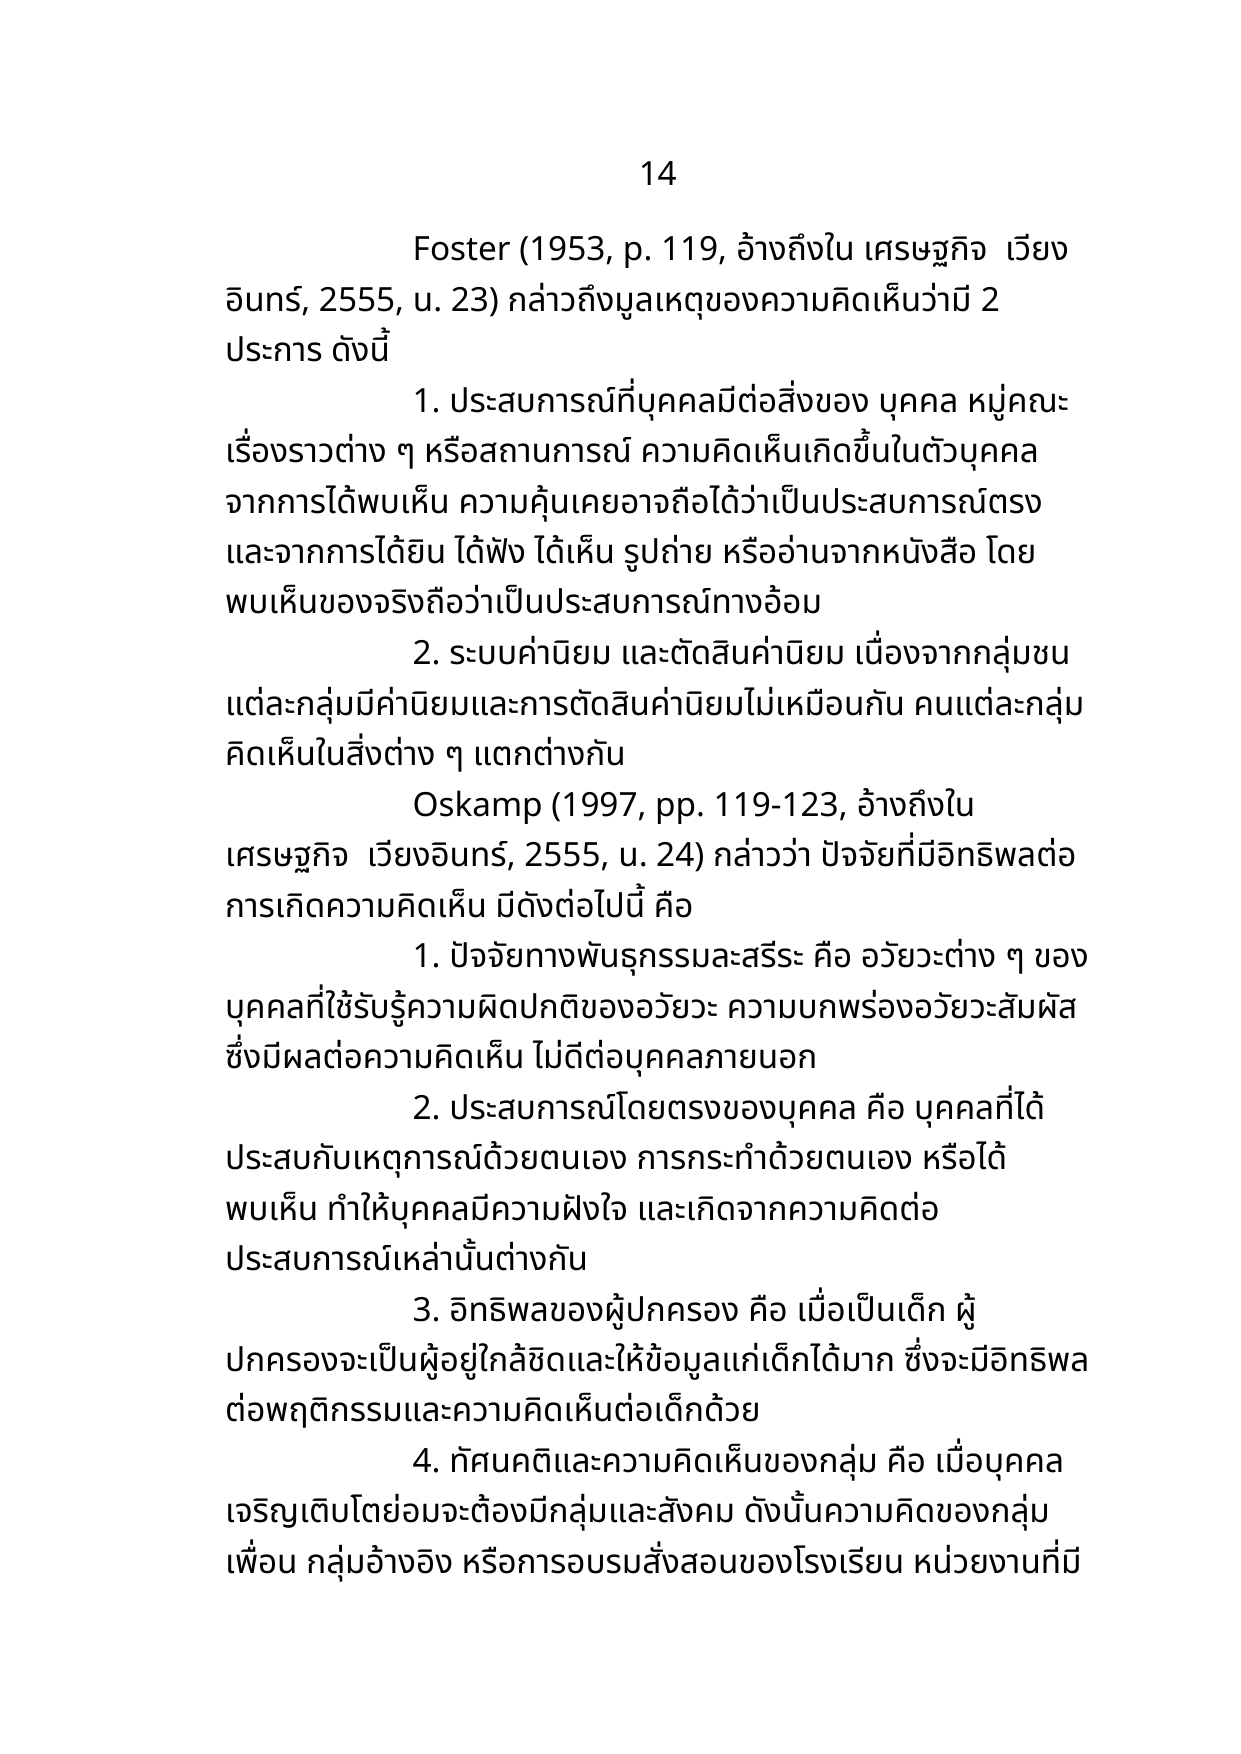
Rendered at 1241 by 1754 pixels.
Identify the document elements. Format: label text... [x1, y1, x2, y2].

text 2. ประสบการณ์โดยตรงของบุคคล คือ บุคคลที่ได้ประสบกับเหตุการณ์ด้วยตนเอง การกระทำด้วยตนเอง หรือได้พบเห็น ทำให้บุคคลมีความฝังใจ และเกิดจากความคิดต่อประสบการณ์เหล่านั้นต่างกัน [225, 1083, 1090, 1285]
text 3. อิทธิพลของผู้ปกครอง คือ เมื่อเป็นเด็ก ผู้ปกครองจะเป็นผู้อยู่ใกล้ชิดและให้ข้อมูลแก่เด็กได้มาก ซึ่งจะมีอิทธิพลต่อพฤติกรรมและความคิดเห็นต่อเด็กด้วย [225, 1285, 1090, 1437]
text 1. ปัจจัยทางพันธุกรรมละสรีระ คือ อวัยวะต่าง ๆ ของบุคคลที่ใช้รับรู้ความผิดปกติของอวัยวะ ความบกพร่องอวัยวะสัมผัส ซึ่งมีผลต่อความคิดเห็น ไม่ดีต่อบุคคลภายนอก [225, 932, 1090, 1083]
text 1. ประสบการณ์ที่บุคคลมีต่อสิ่งของ บุคคล หมู่คณะ เรื่องราวต่าง ๆ หรือสถานการณ์ ความคิดเห็นเกิดขึ้นในตัวบุคคลจากการได้พบเห็น ความคุ้นเคยอาจถือได้ว่าเป็นประสบการณ์ตรงและจากการได้ยิน ได้ฟัง ได้เห็น รูปถ่าย หรืออ่านจากหนังสือ โดยพบเห็นของจริงถือว่าเป็นประสบการณ์ทางอ้อม [225, 377, 1090, 629]
text Foster (1953, p. 119, อ้างถึงใน เศรษฐกิจ เวียงอินทร์, 2555, น. 23) กล่าวถึงมูลเหตุของความคิดเห็นว่ามี 2 ประการ ดังนี้ [225, 225, 1090, 377]
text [225, 1437, 1090, 1588]
text 2. ระบบค่านิยม และตัดสินค่านิยม เนื่องจากกลุ่มชนแต่ละกลุ่มมีค่านิยมและการตัดสินค่านิยมไม่เหมือนกัน คนแต่ละกลุ่มคิดเห็นในสิ่งต่าง ๆ แตกต่างกัน [225, 629, 1090, 780]
text Oskamp (1997, pp. 119-123, อ้างถึงใน เศรษฐกิจ เวียงอินทร์, 2555, น. 24) กล่าวว่า ปัจจัยที่มีอิทธิพลต่อการเกิดความคิดเห็น มีดังต่อไปนี้ คือ [225, 780, 1090, 932]
